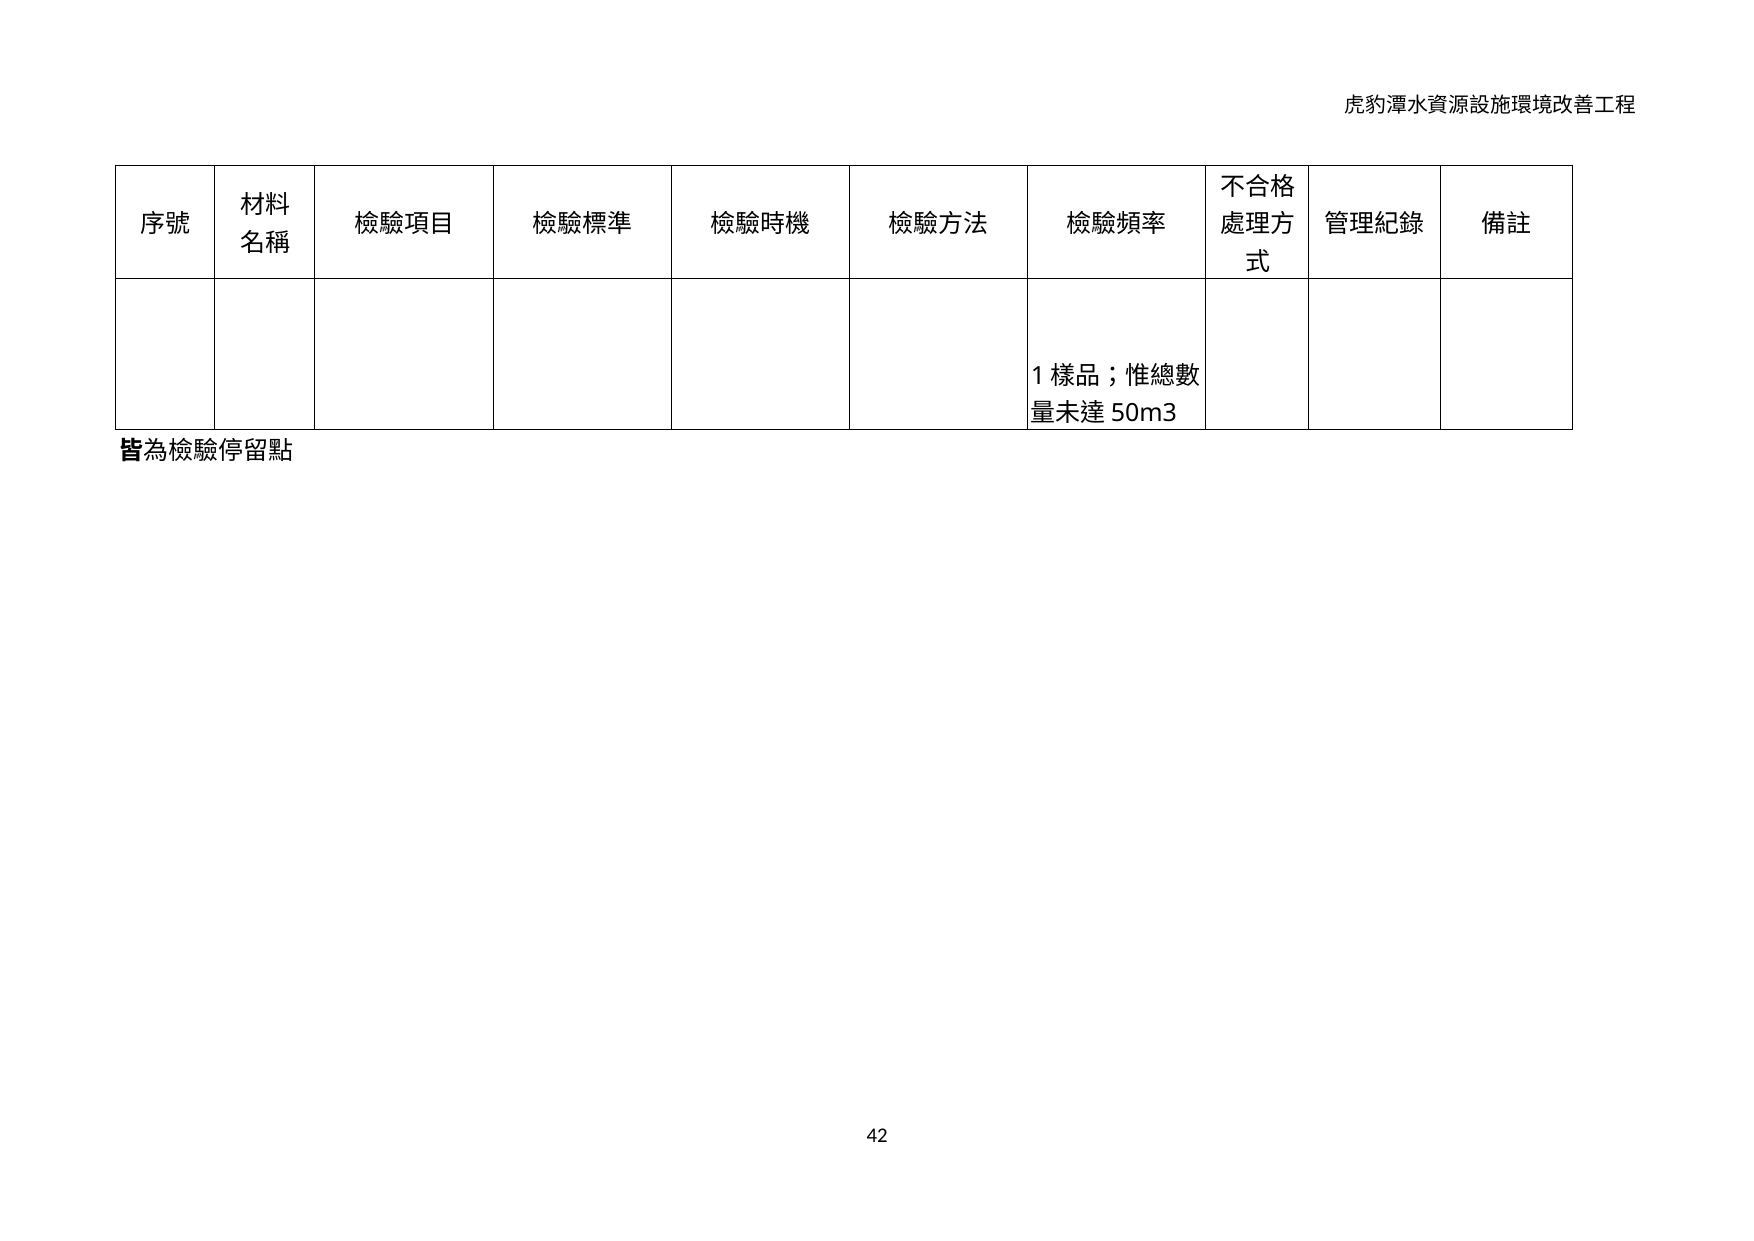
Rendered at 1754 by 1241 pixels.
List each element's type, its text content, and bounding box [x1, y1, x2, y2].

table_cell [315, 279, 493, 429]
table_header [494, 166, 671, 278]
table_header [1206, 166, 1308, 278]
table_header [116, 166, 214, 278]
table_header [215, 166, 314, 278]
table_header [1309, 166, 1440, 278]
text 皆為檢驗停留點 [118, 430, 1636, 468]
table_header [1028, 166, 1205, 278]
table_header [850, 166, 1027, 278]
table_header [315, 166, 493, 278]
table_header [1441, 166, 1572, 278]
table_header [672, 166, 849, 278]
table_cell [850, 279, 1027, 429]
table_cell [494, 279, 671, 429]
